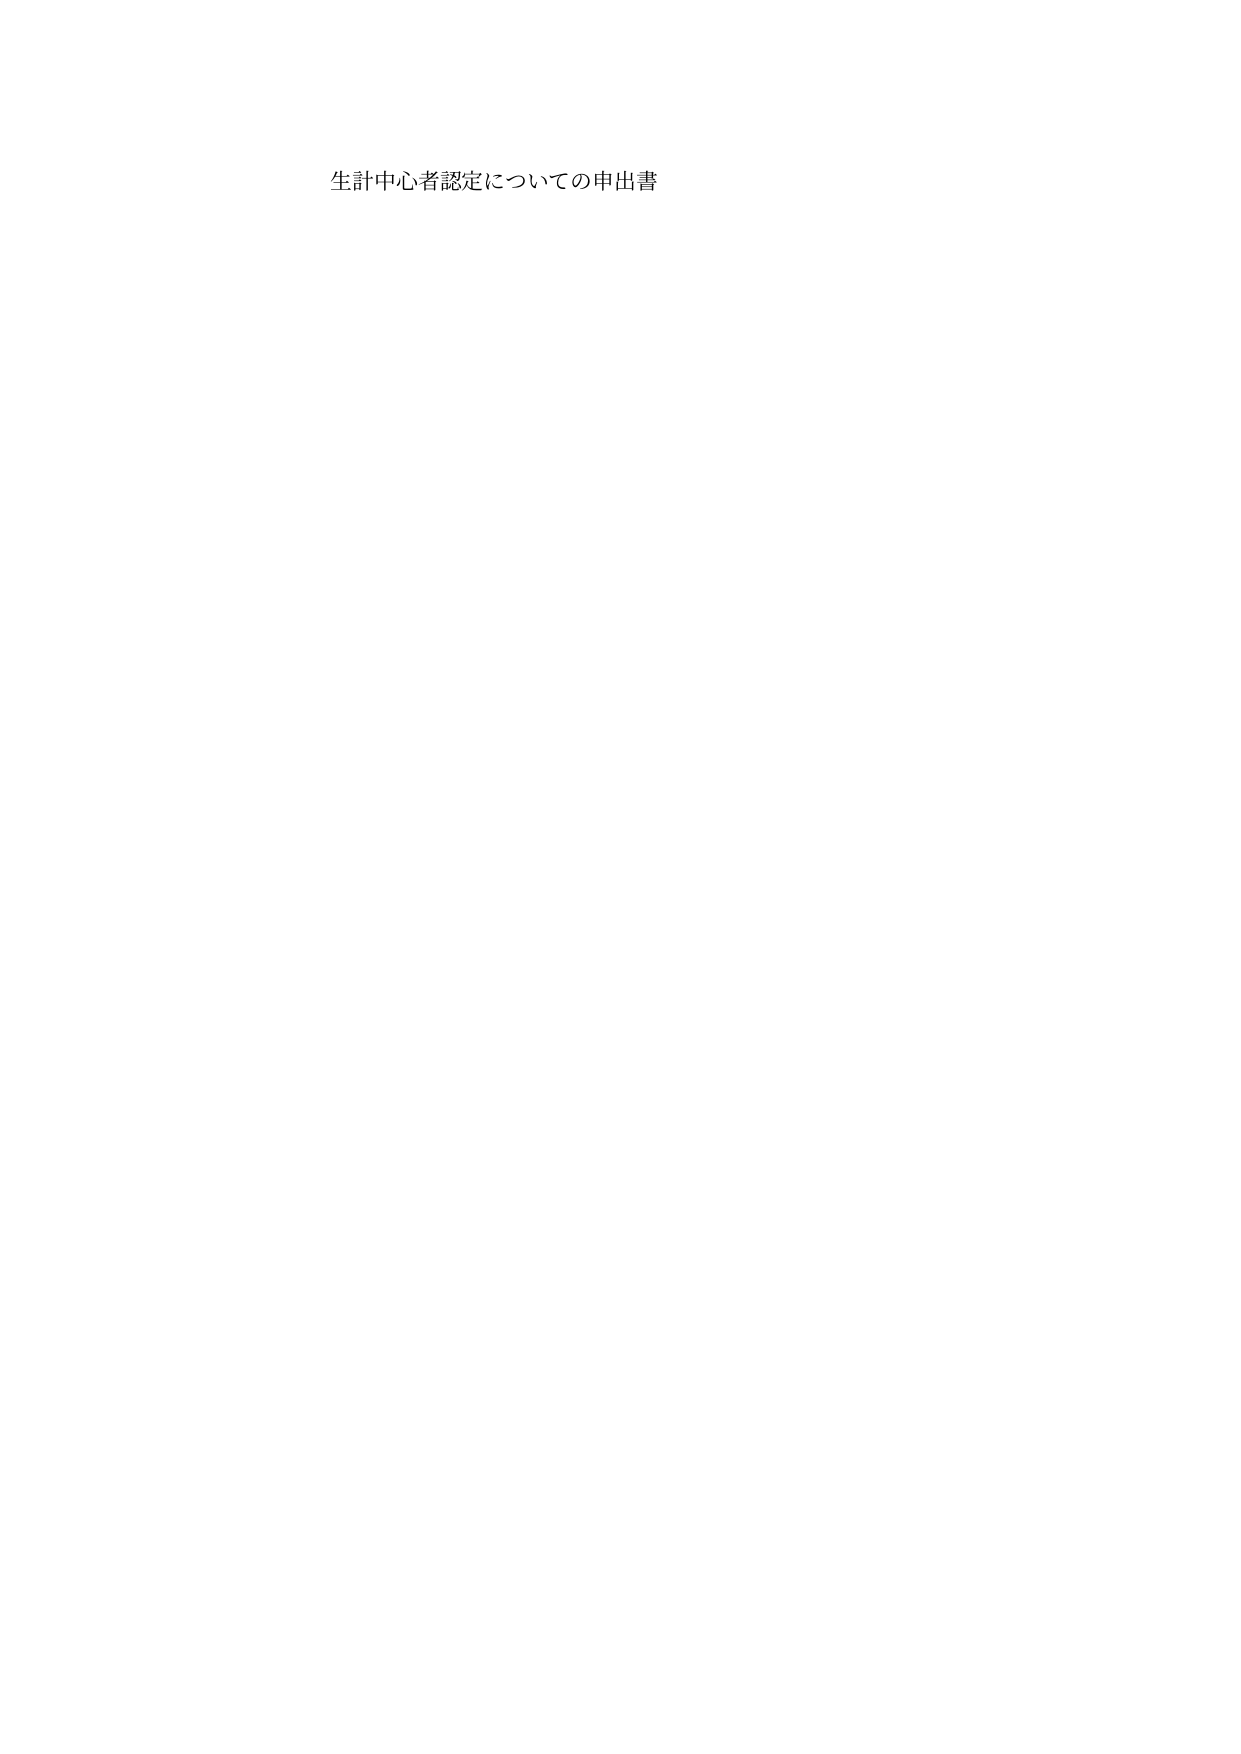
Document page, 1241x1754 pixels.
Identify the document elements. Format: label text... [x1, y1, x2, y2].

text 生計中心者認定についての申出書 [330, 161, 1063, 199]
